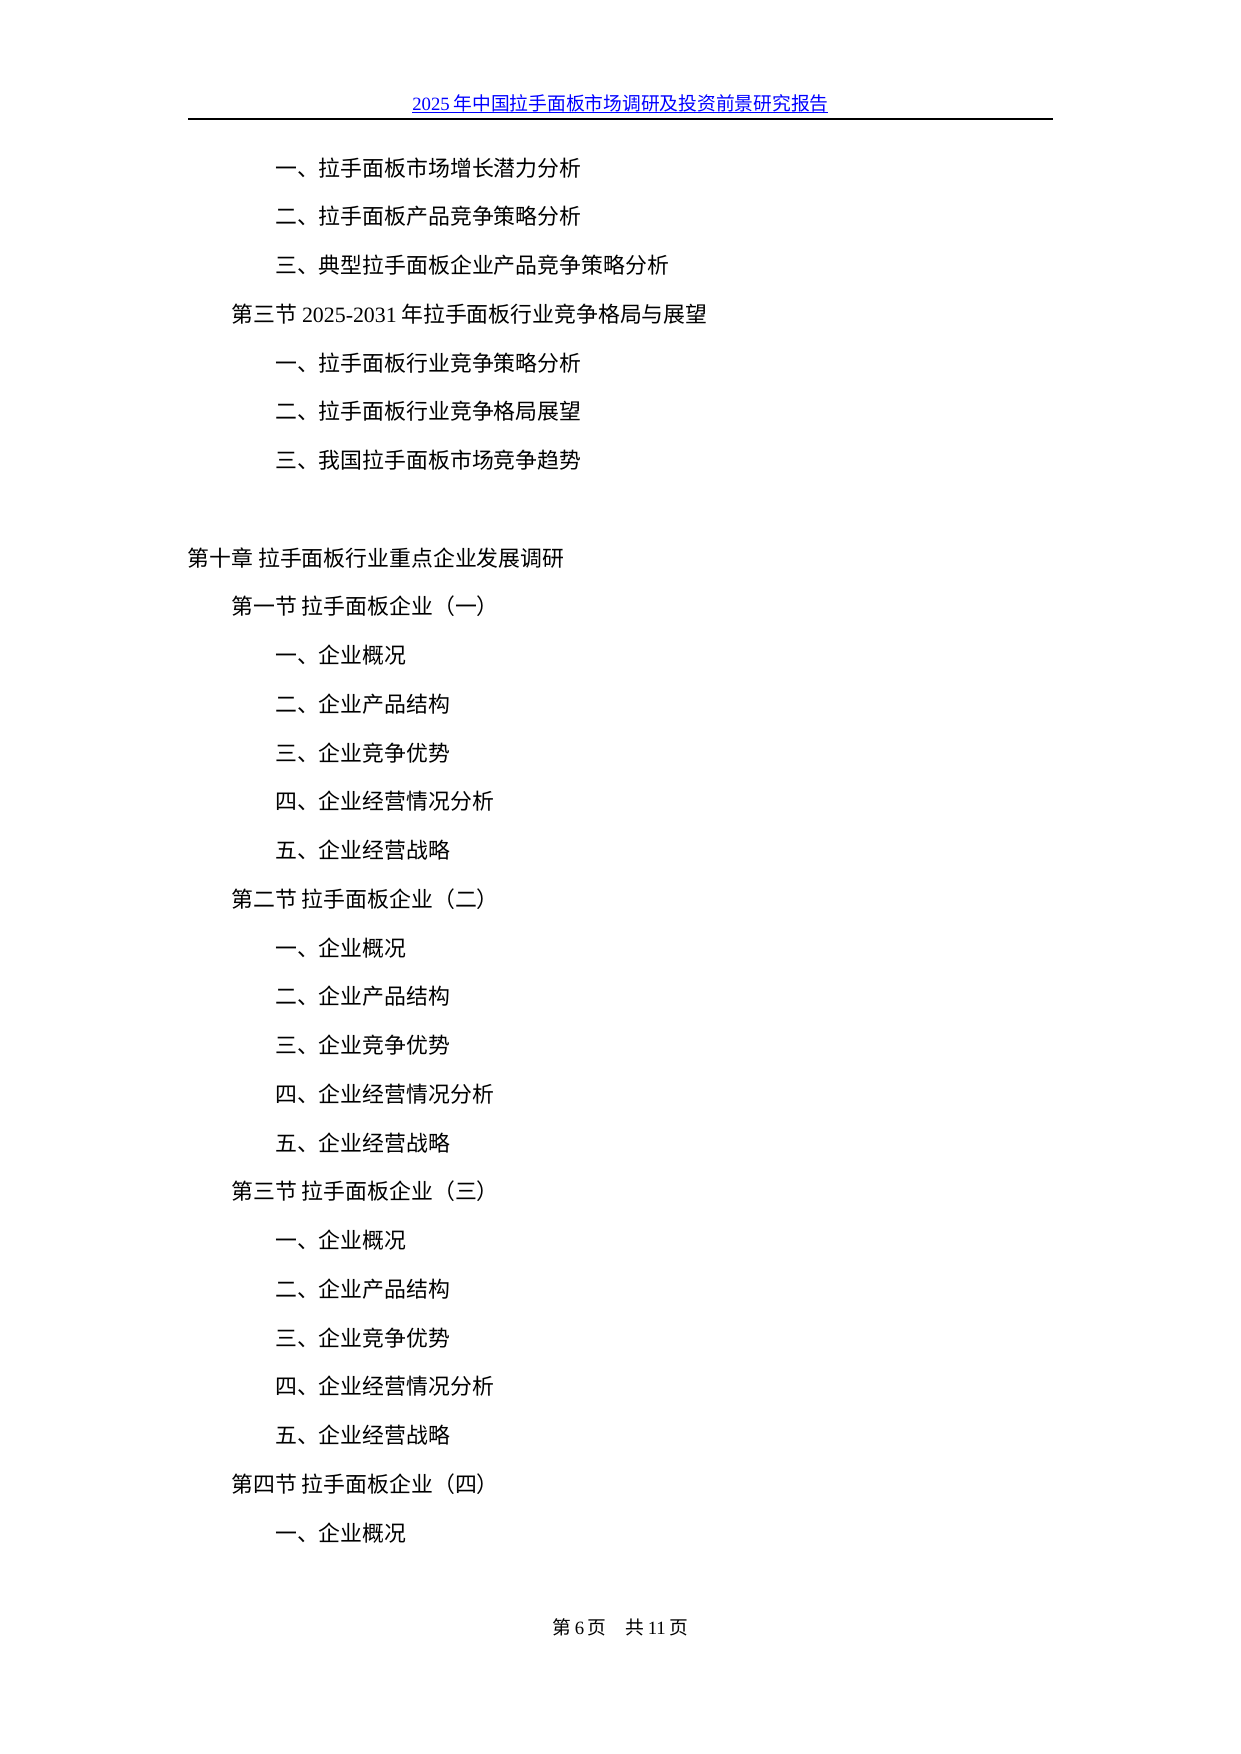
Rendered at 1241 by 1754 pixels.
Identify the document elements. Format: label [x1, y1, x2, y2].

text [187, 150, 1053, 1548]
